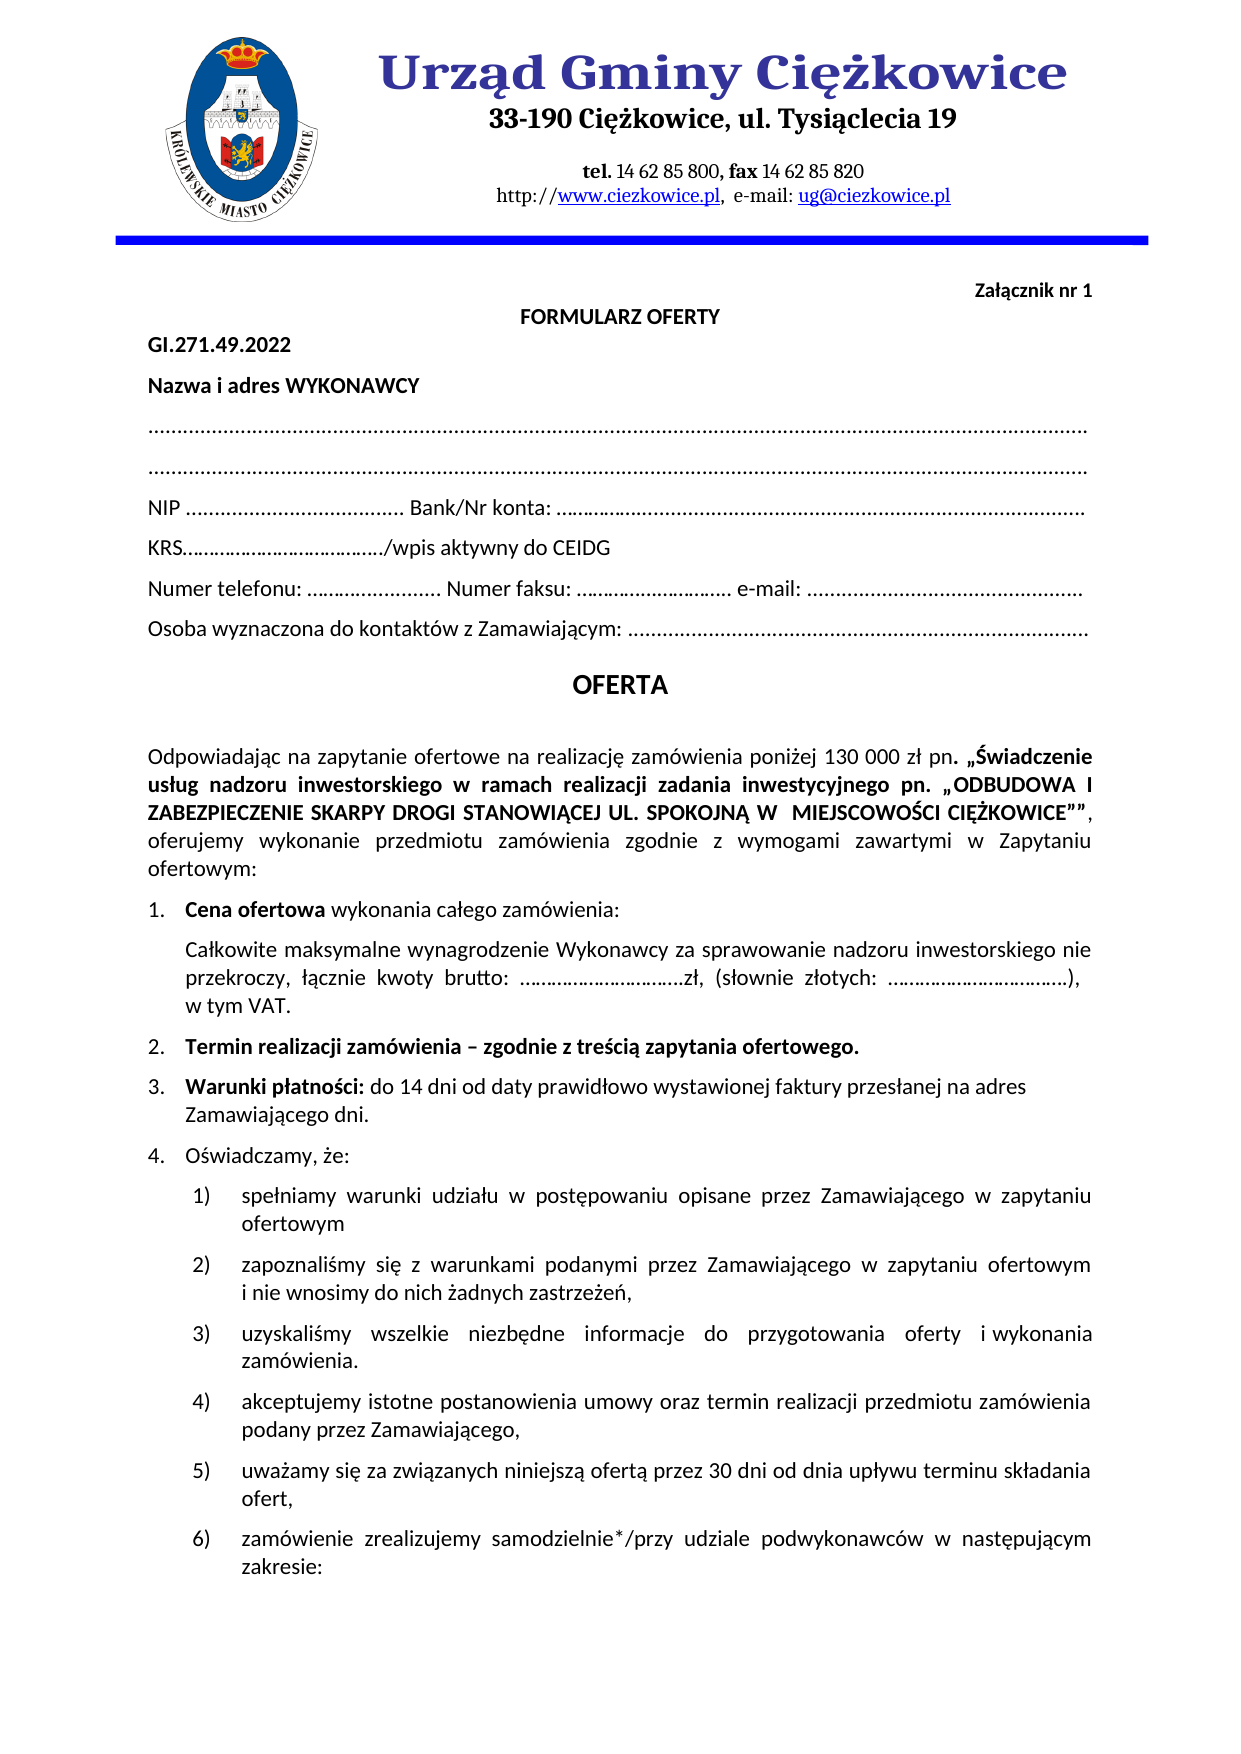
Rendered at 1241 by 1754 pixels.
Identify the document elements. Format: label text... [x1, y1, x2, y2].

text Nazwa i adres WYKONAWCY [148, 371, 1093, 399]
list zapoznaliśmy się z warunkami podanymi przez Zamawiającego w zapytaniu ofertowym i nie wnosimy do nich żadnych zastrzeżeń, [192, 1250, 1093, 1306]
text Całkowite maksymalne wynagrodzenie Wykonawcy za sprawowanie nadzoru inwestorskiego nie przekroczy, łącznie kwoty brutto: ………………………….zł, (słownie złotych: …………………………….), w tym VAT. [185, 935, 1093, 1019]
text NIP ...................................... Bank/Nr konta: …………….............................................................................. [148, 493, 1093, 521]
list Cena ofertowa wykonania całego zamówienia: [148, 895, 1093, 923]
list uważamy się za związanych niniejszą ofertą przez 30 dni od dnia upływu terminu składania ofert, [192, 1456, 1093, 1512]
list uzyskaliśmy wszelkie niezbędne informacje do przygotowania oferty i wykonania zamówienia. [192, 1319, 1093, 1375]
list Termin realizacji zamówienia – zgodnie z treścią zapytania ofertowego. [148, 1032, 1093, 1060]
picture [165, 37, 318, 222]
list akceptujemy istotne postanowienia umowy oraz termin realizacji przedmiotu zamówienia podany przez Zamawiającego, [192, 1387, 1093, 1443]
text ................................................................................................................................................................... [148, 412, 1093, 439]
list spełniamy warunki udziału w postępowaniu opisane przez Zamawiającego w zapytaniu ofertowym [192, 1182, 1093, 1238]
text OFERTA [148, 666, 1093, 702]
text FORMULARZ OFERTY [148, 302, 1093, 331]
list zamówienie zrealizujemy samodzielnie*/przy udziale podwykonawców w następującym zakresie: [192, 1524, 1093, 1580]
text GI.271.49.2022 [148, 331, 1093, 358]
list Warunki płatności: do 14 dni od daty prawidłowo wystawionej faktury przesłanej na adres Zamawiającego dni. [148, 1072, 1093, 1128]
text Osoba wyznaczona do kontaktów z Zamawiającym: ................................................................................ [148, 614, 1093, 642]
text Numer telefonu: ………............... Numer faksu: …………...………….. e-mail: ................................................ [148, 574, 1093, 602]
text Odpowiadając na zapytanie ofertowe na realizację zamówienia poniżej 130 000 zł pn. „Świadczenie usług nadzoru inwestorskiego w ramach realizacji zadania inwestycyjnego pn. „ODBUDOWA I ZABEZPIECZENIE SKARPY DROGI STANOWIĄCEJ UL. SPOKOJNĄ W MIEJSCOWOŚCI CIĘŻKOWICE””, oferujemy wykonanie przedmiotu zamówienia zgodnie z wymogami zawartymi w Zapytaniu ofertowym: [148, 742, 1093, 882]
text Załącznik nr 1 [148, 277, 1093, 302]
text ................................................................................................................................................................... [148, 452, 1093, 480]
text KRS………………………………../wpis aktywny do CEIDG [148, 533, 1093, 561]
list Oświadczamy, że: [148, 1141, 1093, 1169]
